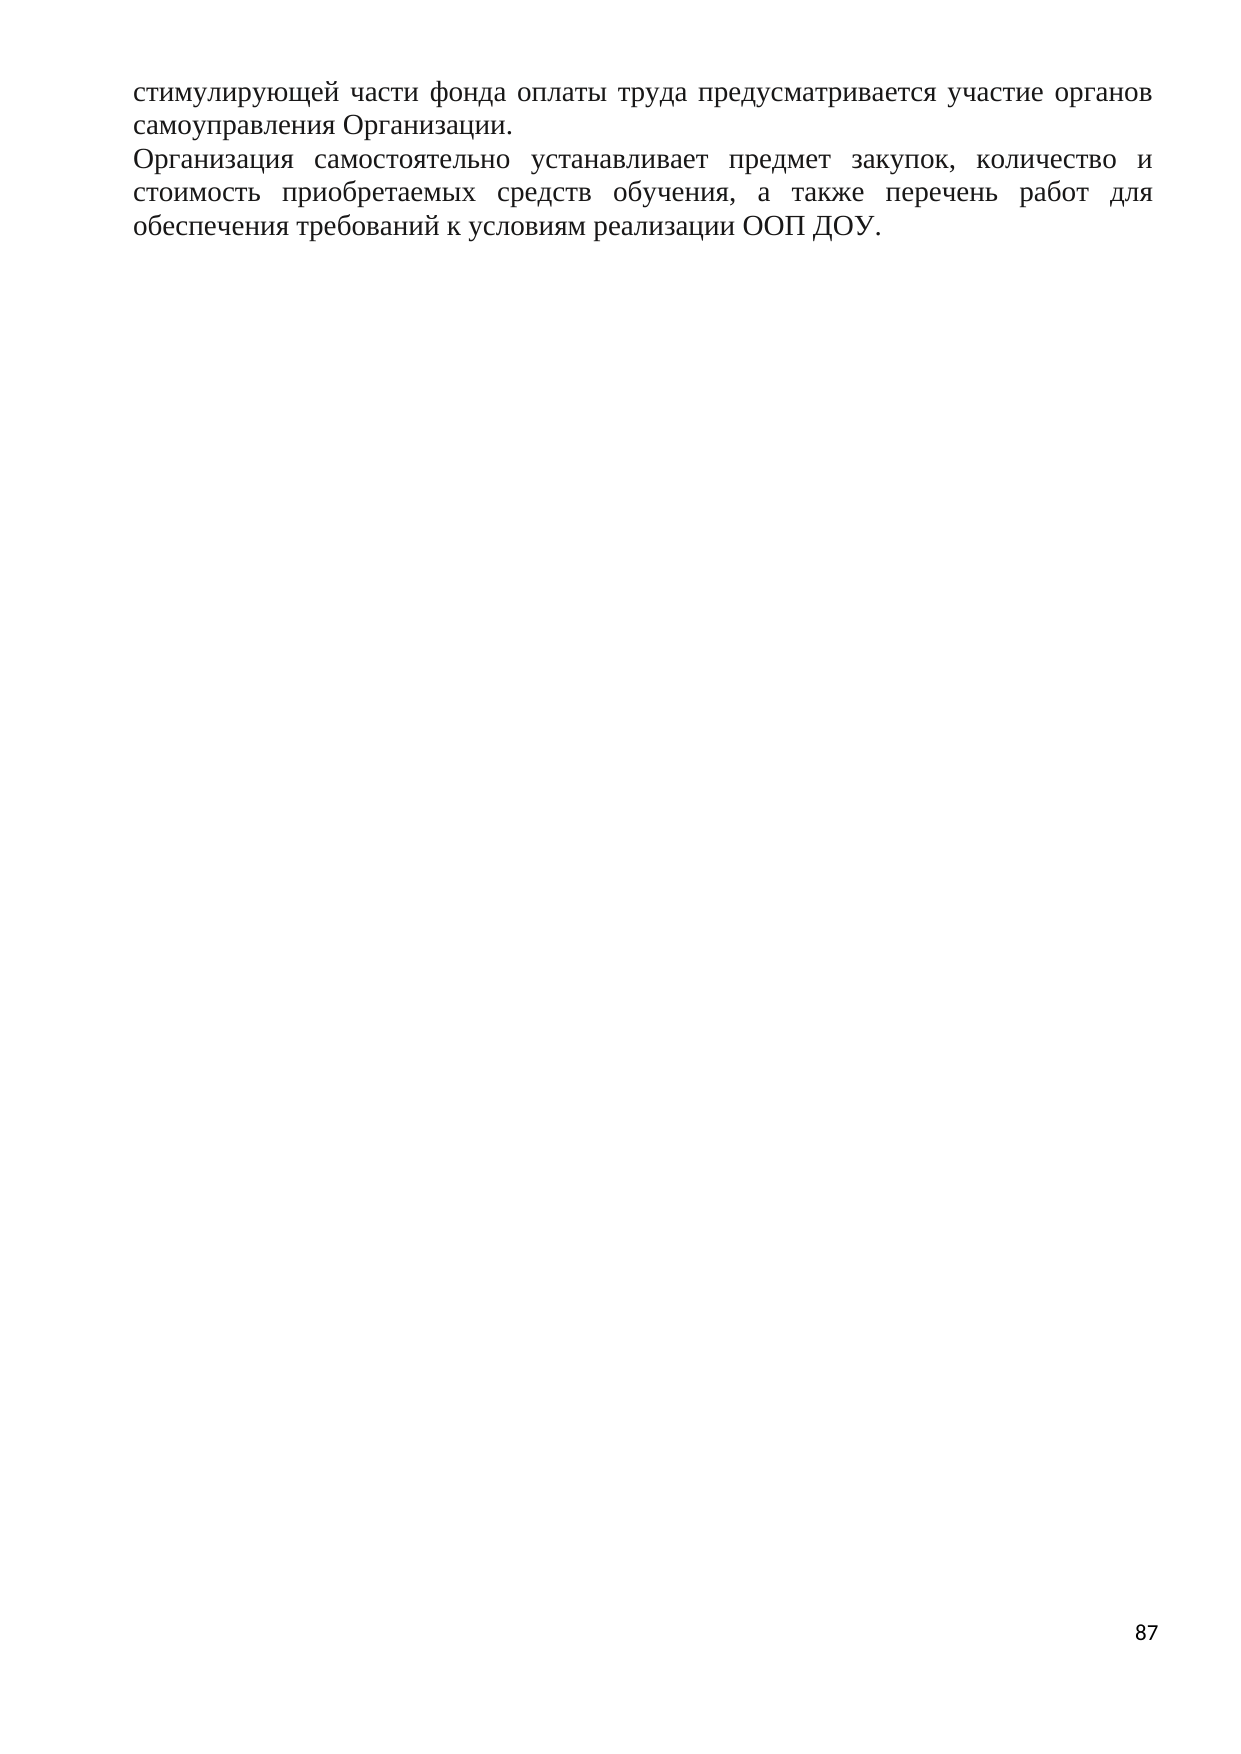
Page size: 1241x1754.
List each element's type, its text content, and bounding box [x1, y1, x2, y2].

text Организация самостоятельно устанавливает предмет закупок, количество и стоимость приобретаемых средств обучения, а также перечень работ для обеспечения требований к условиям реализации ООП ДОУ. [133, 141, 1153, 242]
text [133, 74, 1153, 141]
